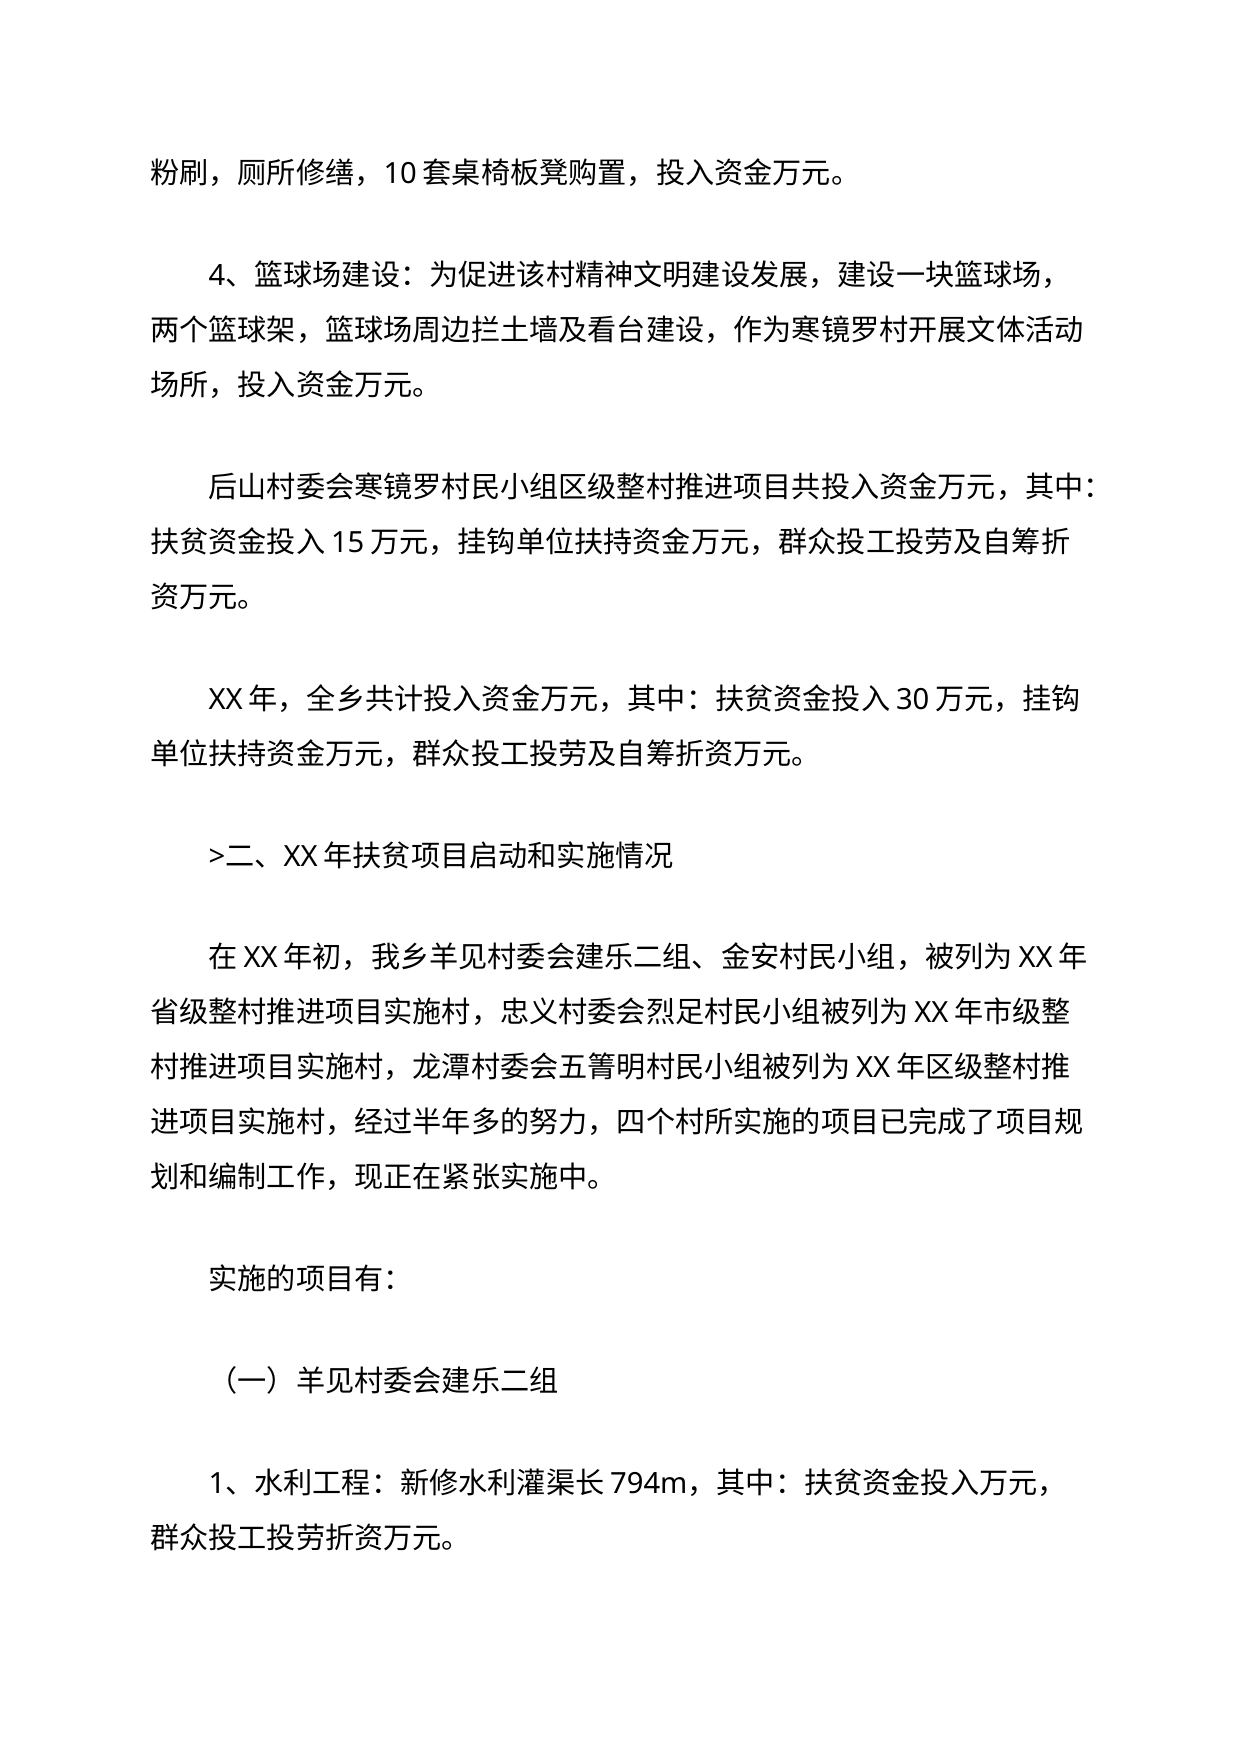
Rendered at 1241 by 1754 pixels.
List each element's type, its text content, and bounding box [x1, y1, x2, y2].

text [150, 150, 1090, 192]
text 1、水利工程：新修水利灌渠长794m，其中：扶贫资金投入万元，群众投工投劳折资万元。 [150, 1459, 1090, 1557]
text （一）羊见村委会建乐二组 [150, 1357, 1090, 1400]
text 实施的项目有： [150, 1256, 1090, 1298]
text >二、XX年扶贫项目启动和实施情况 [150, 832, 1090, 874]
text XX年，全乡共计投入资金万元，其中：扶贫资金投入30万元，挂钩单位扶持资金万元，群众投工投劳及自筹折资万元。 [150, 675, 1090, 773]
text 在XX年初，我乡羊见村委会建乐二组、金安村民小组，被列为XX年省级整村推进项目实施村，忠义村委会烈足村民小组被列为XX年市级整村推进项目实施村，龙潭村委会五箐明村民小组被列为XX年区级整村推进项目实施村，经过半年多的努力，四个村所实施的项目已完成了项目规划和编制工作，现正在紧张实施中。 [150, 934, 1090, 1196]
text 后山村委会寒镜罗村民小组区级整村推进项目共投入资金万元，其中：扶贫资金投入15万元，挂钩单位扶持资金万元，群众投工投劳及自筹折资万元。 [150, 464, 1090, 616]
text 4、篮球场建设：为促进该村精神文明建设发展，建设一块篮球场，两个篮球架，篮球场周边拦土墙及看台建设，作为寒镜罗村开展文体活动场所，投入资金万元。 [150, 252, 1090, 404]
